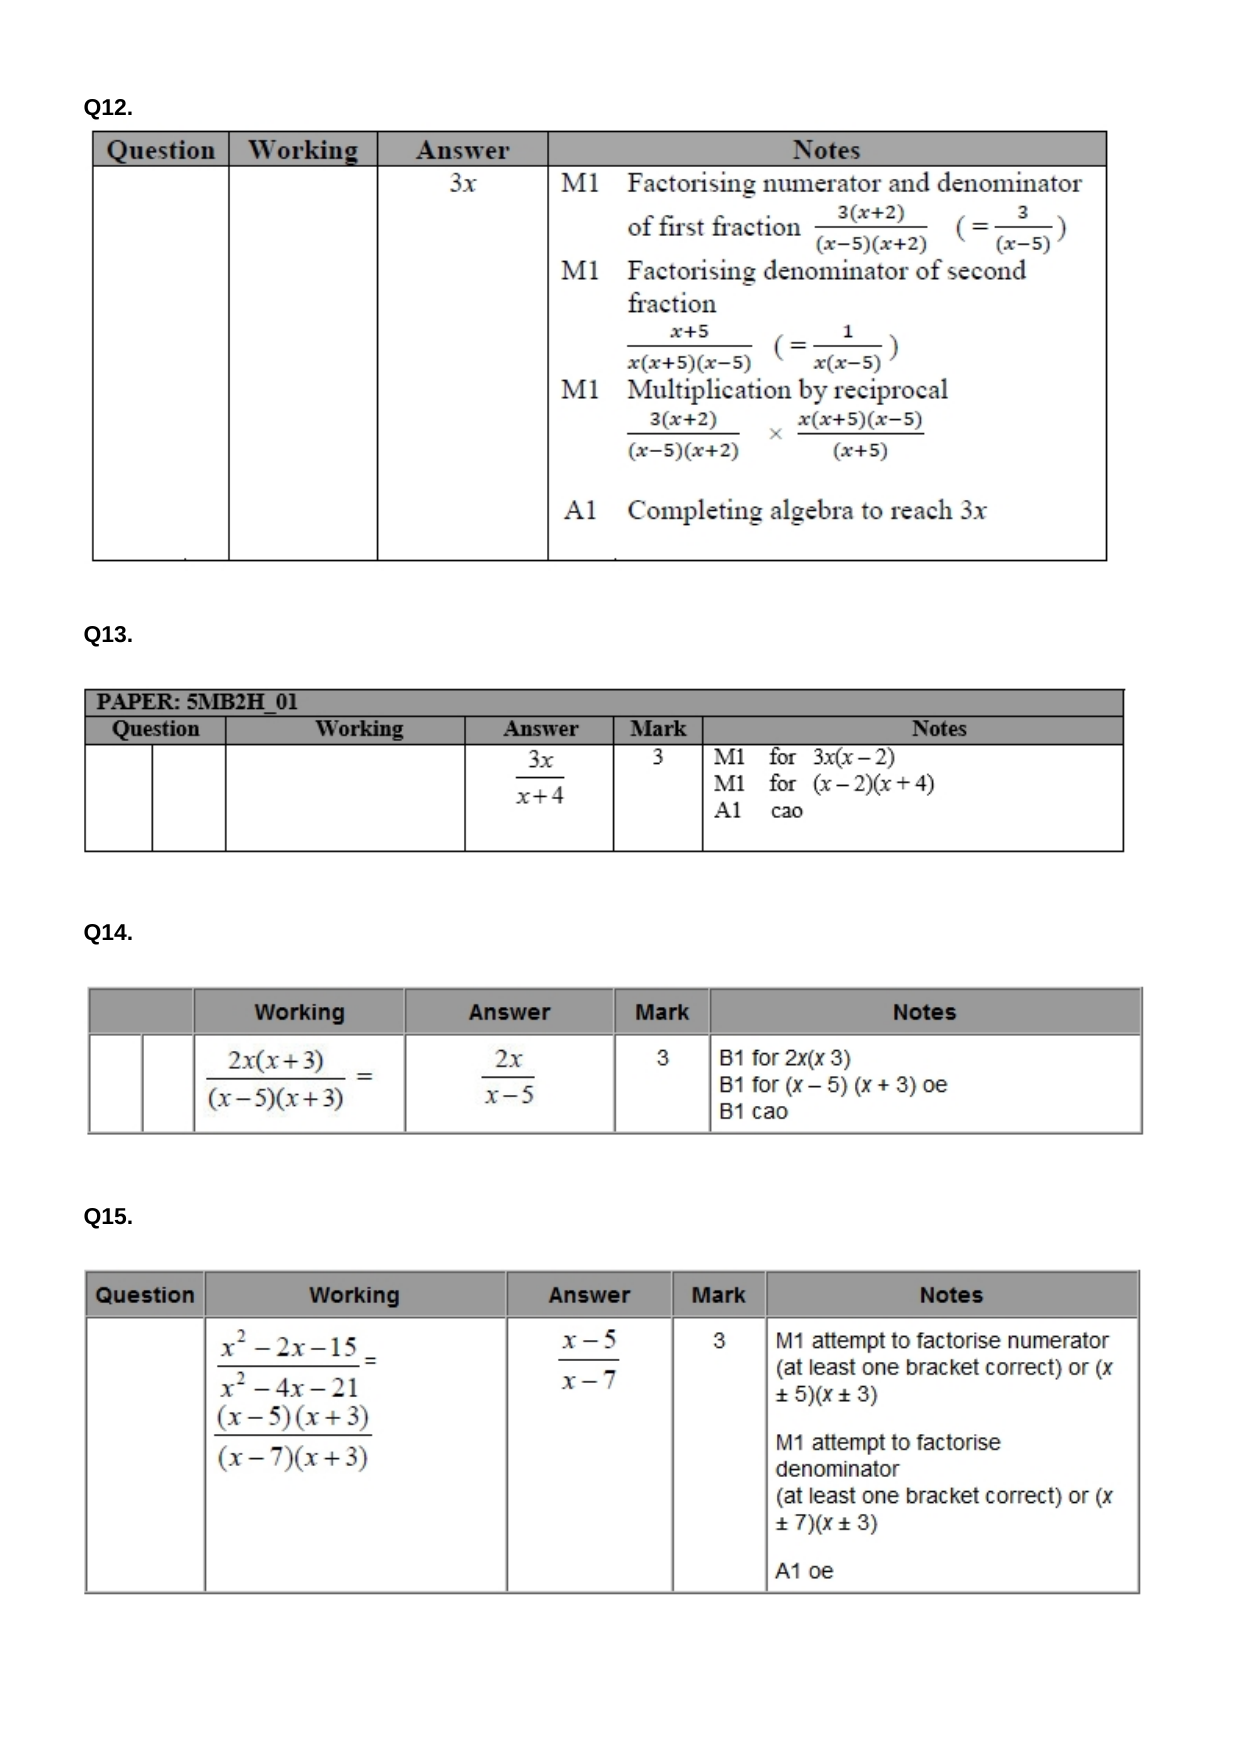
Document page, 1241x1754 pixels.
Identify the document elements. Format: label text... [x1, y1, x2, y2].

picture [83, 984, 1148, 1138]
text Q15. [83, 1203, 1157, 1255]
text Q14. [83, 919, 1157, 972]
picture [83, 686, 1126, 854]
text Q13. [83, 621, 1157, 674]
picture [83, 120, 1117, 571]
picture [83, 1267, 1142, 1596]
